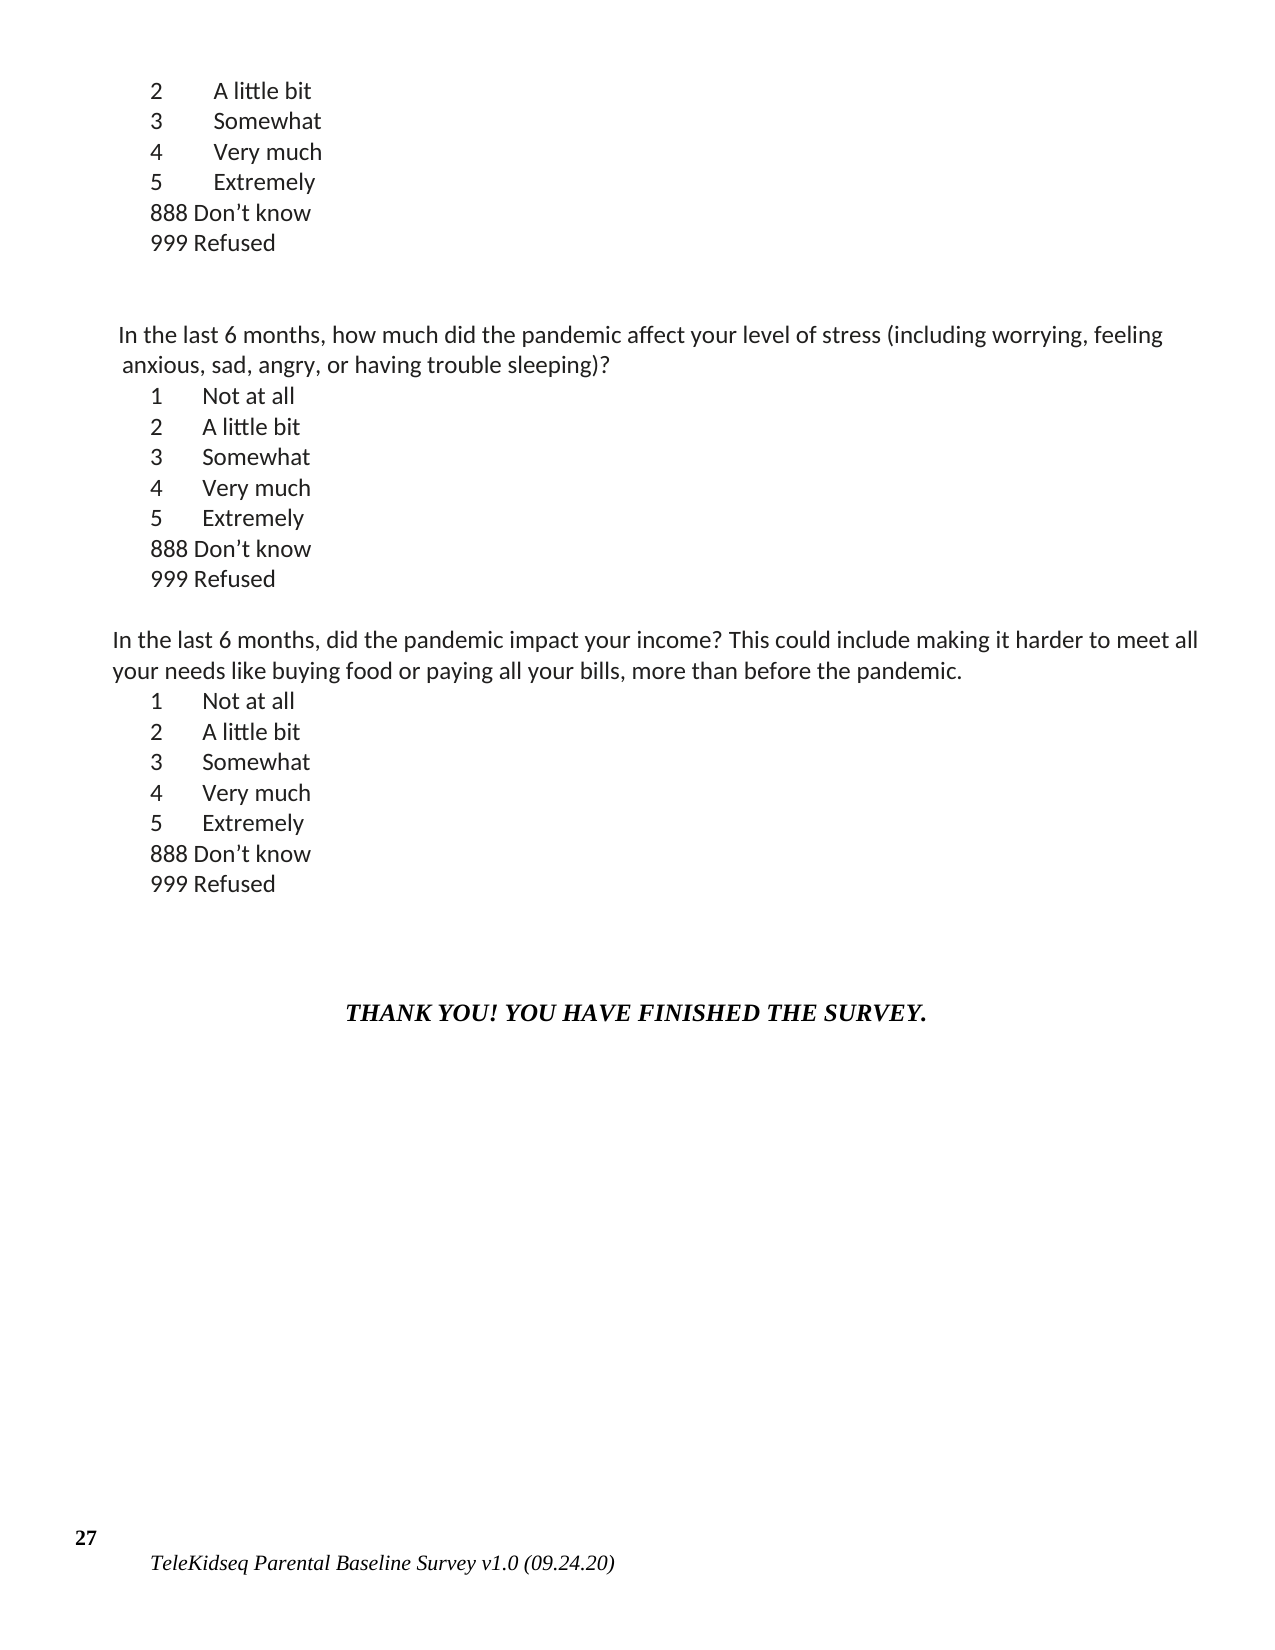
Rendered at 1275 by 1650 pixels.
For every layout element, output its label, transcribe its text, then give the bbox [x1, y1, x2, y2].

text 999 Refused [150, 868, 1200, 899]
text 1 Not at all [150, 380, 1200, 411]
text 999 Refused [150, 563, 1200, 594]
text 888 Don’t know [150, 533, 1200, 563]
text 4 Very much [150, 472, 1200, 502]
text 3 Somewhat [150, 106, 1200, 136]
text 2 A little bit [150, 411, 1200, 441]
text 5 Extremely [150, 502, 1200, 533]
text 888 Don’t know [150, 838, 1200, 868]
text 4 Very much [150, 777, 1200, 807]
text 2 A little bit [150, 75, 1200, 106]
text 5 Extremely [150, 807, 1200, 838]
text 888 Don’t know [150, 197, 1200, 228]
text 4 Very much [150, 136, 1200, 167]
text 3 Somewhat [150, 441, 1200, 472]
text THANK YOU! YOU HAVE FINISHED THE SURVEY. [75, 998, 1200, 1027]
text 2 A little bit [150, 716, 1200, 746]
text 5 Extremely [150, 167, 1200, 197]
text 1 Not at all [150, 685, 1200, 716]
text In the last 6 months, how much did the pandemic affect your level of stress (including worrying, feeling anxious, sad, angry, or having trouble sleeping)? [112, 319, 1200, 380]
text 3 Somewhat [150, 746, 1200, 777]
text In the last 6 months, did the pandemic impact your income? This could include making it harder to meet all your needs like buying food or paying all your bills, more than before the pandemic. [112, 624, 1200, 685]
text 999 Refused [150, 228, 1200, 258]
